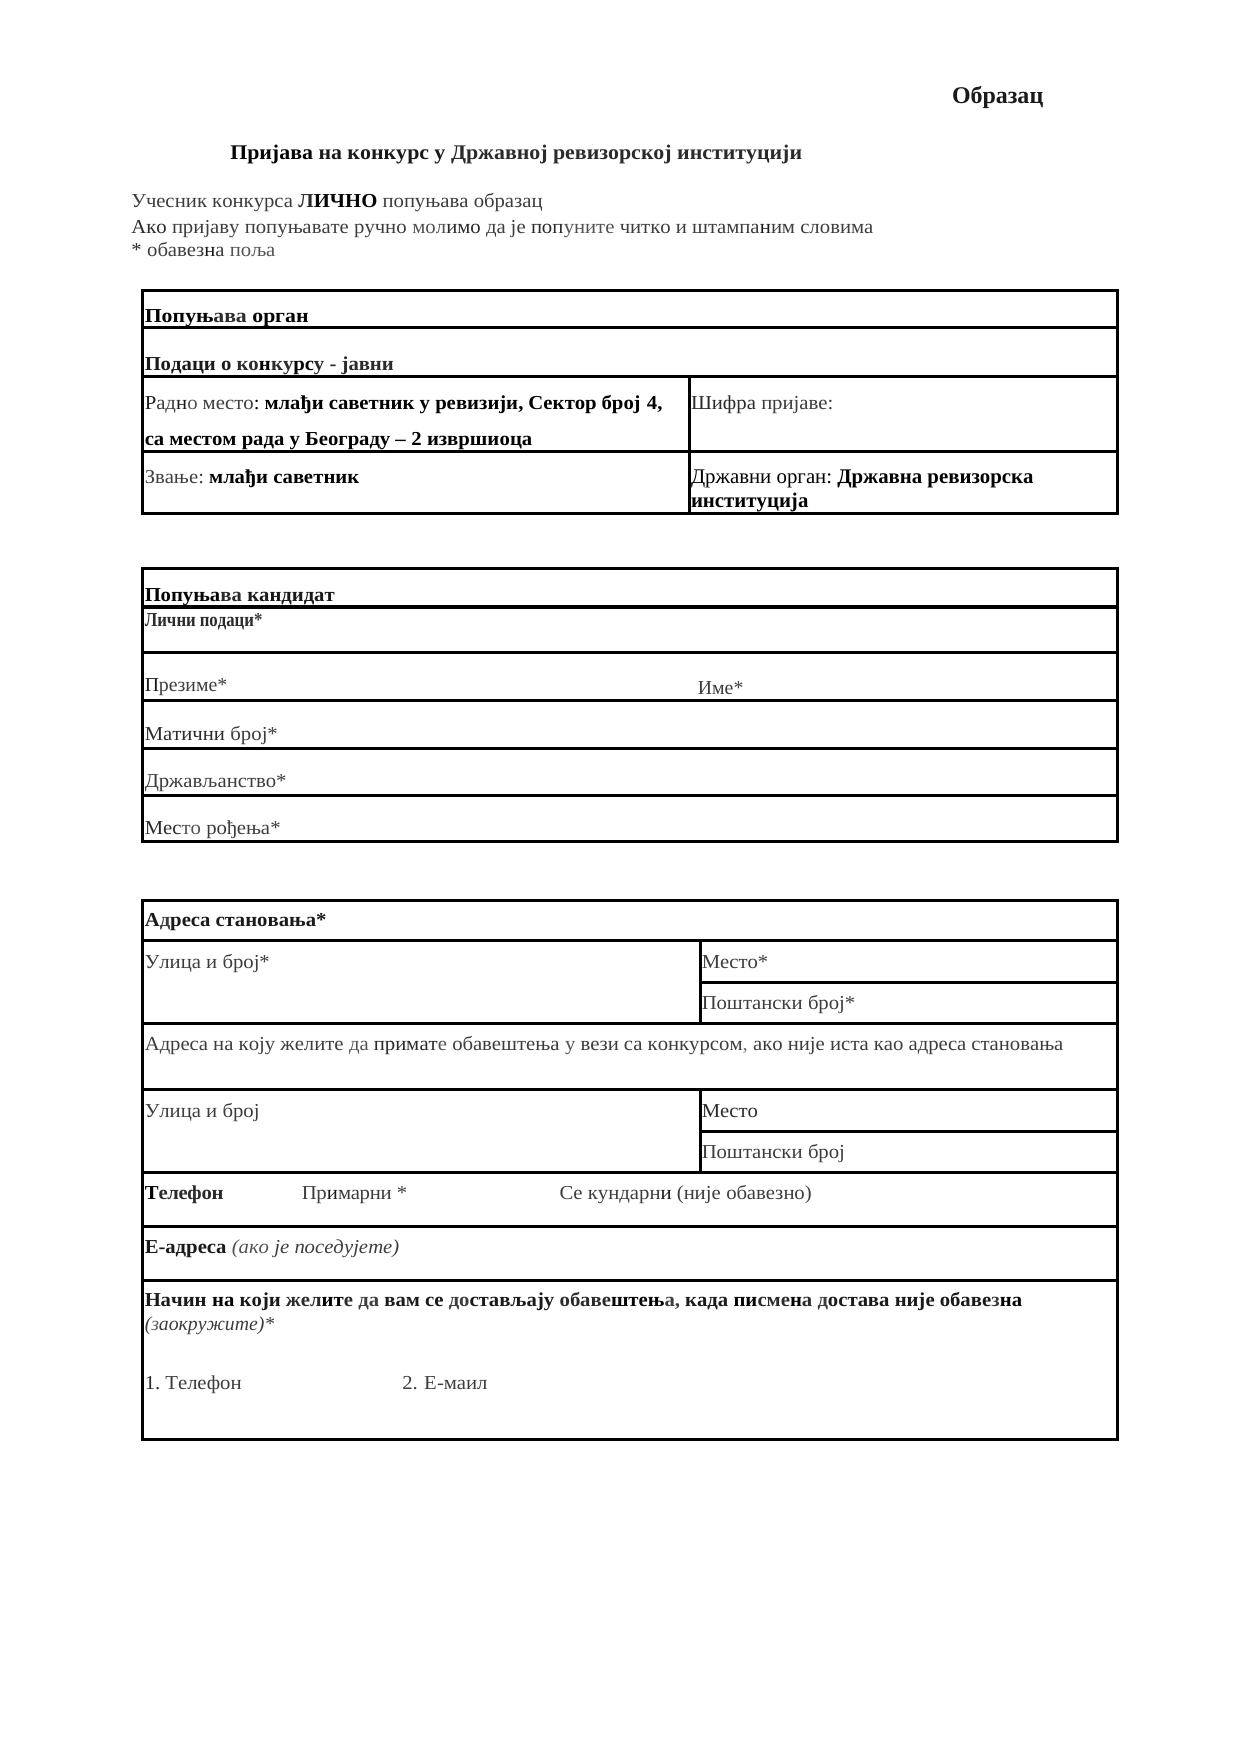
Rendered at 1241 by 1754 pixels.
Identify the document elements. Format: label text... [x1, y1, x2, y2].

text Пријава на конкурс у Државној ревизорској институцији [131, 140, 802, 164]
table_cell Звање: млађи саветник [144, 453, 688, 512]
table_cell Начин на који желите да вам се достављају обавештења, када писмена достава није обавезна (заокружите)* 1. Телефон 2. Е-маил [144, 1282, 1116, 1438]
text Ако пријаву попуњавате ручно молимо да је попуните читко и штампаним словима [131, 215, 1109, 238]
table_header Попуњава орган [144, 292, 1116, 326]
table_cell Улица и број* [144, 942, 699, 1022]
table_header Попуњава кандидат [144, 570, 1116, 605]
table_cell Улица и број [144, 1091, 699, 1171]
table_header Адреса становања* [144, 902, 1116, 939]
table_cell Држављанство* [144, 750, 1116, 793]
subtitle Образац [131, 81, 1043, 109]
text Учесник конкурса ЛИЧНО попуњава образац [131, 189, 1109, 212]
table_cell Подаци о конкурсу - јавни [144, 329, 1116, 375]
table_cell Е-адреса (ако је поседујете) [144, 1228, 1116, 1278]
table_cell Поштански број [702, 1133, 1116, 1171]
text * обавезна поља [131, 238, 1109, 261]
table_cell Телефон Примарни * Се кундарни (није обавезно) [144, 1174, 1116, 1224]
table_cell Државни орган: Државна ревизорска институција [691, 453, 1116, 512]
table_cell Лични подаци* [144, 609, 1116, 651]
table_cell Место [702, 1091, 1116, 1130]
table_cell Шифра пријаве: [691, 378, 1116, 450]
table_cell Адреса на коју желите да примате обавештења у вези са конкурсом, ако није иста као адреса становања [144, 1025, 1116, 1088]
table_cell Радно место: млађи саветник у ревизији, Сектор број 4, са местом рада у Београду – 2 извршиoца [144, 378, 688, 450]
table_cell Презиме* Име* [144, 654, 1116, 699]
table_cell Поштански број* [702, 984, 1116, 1022]
table_cell Матични број* [144, 702, 1116, 747]
table_cell Место* [702, 942, 1116, 981]
table_cell Место рођења* [144, 797, 1116, 839]
